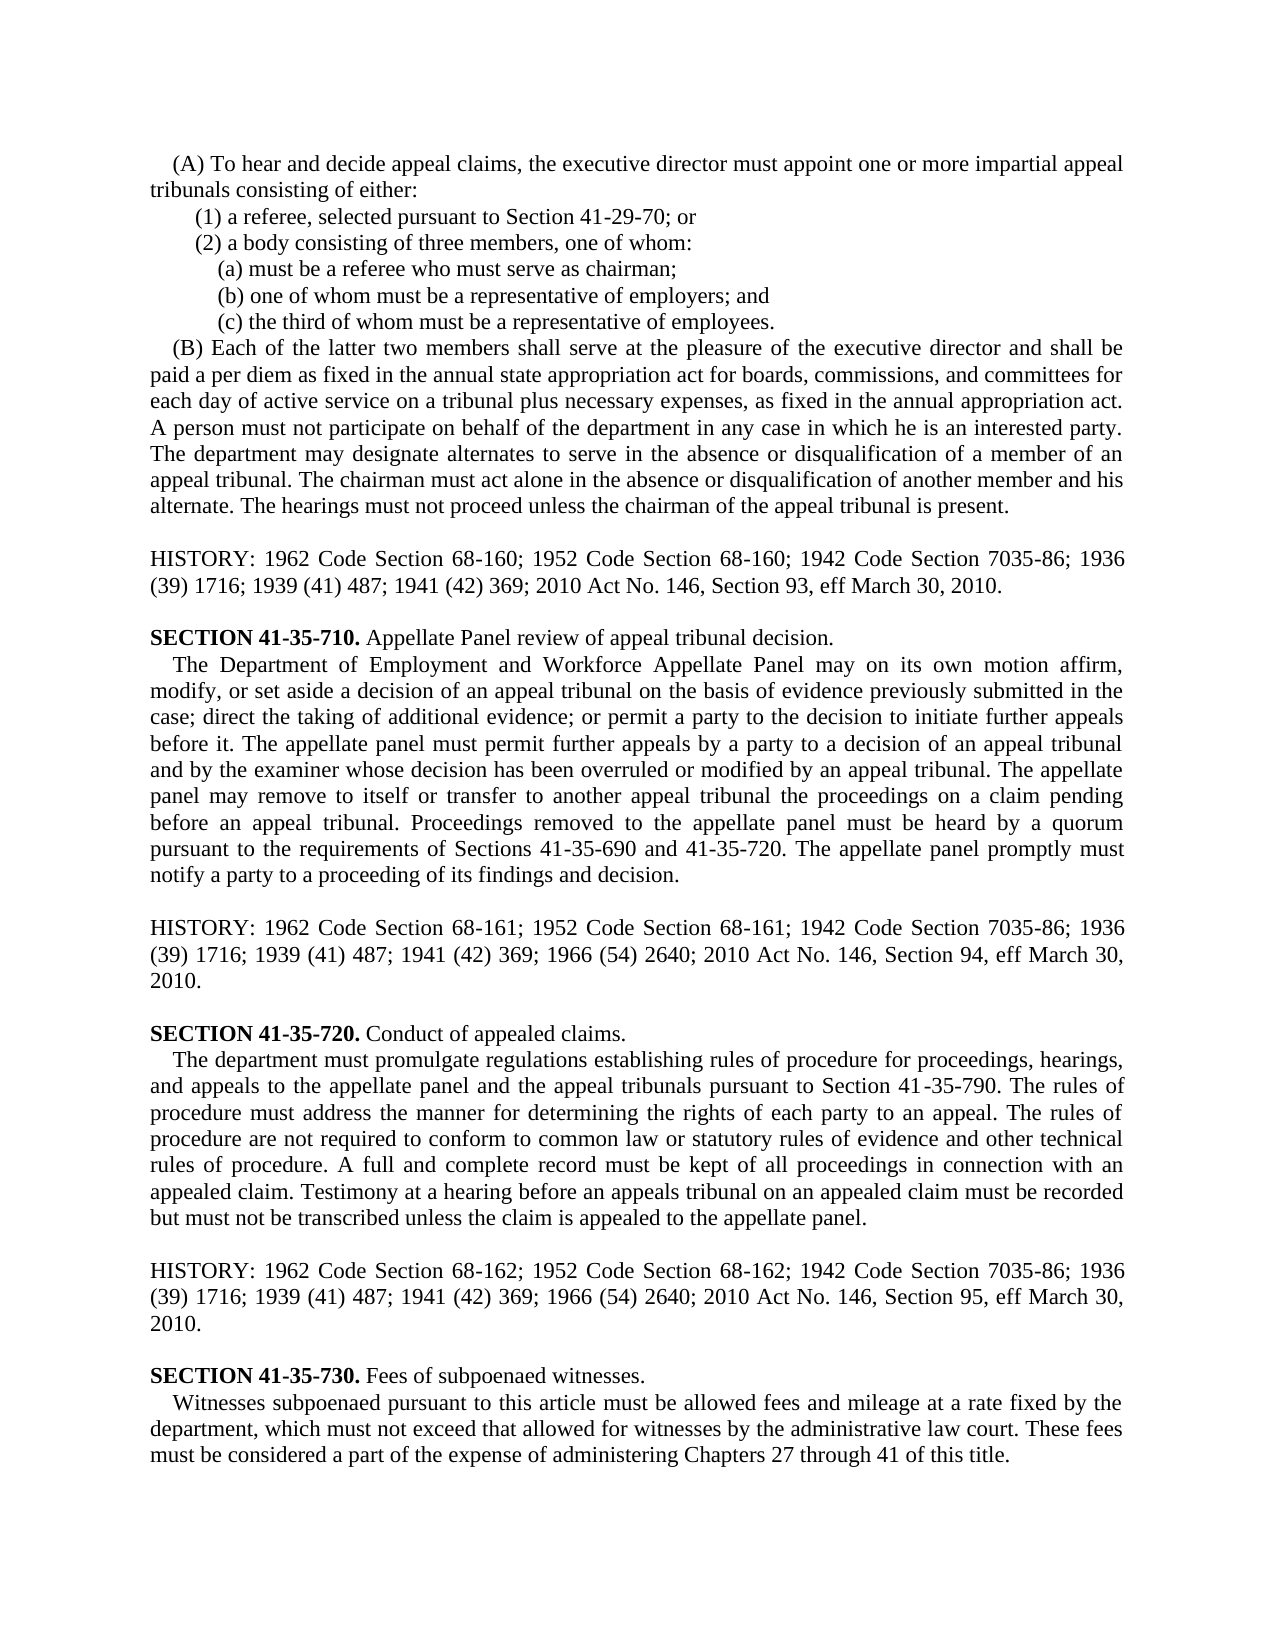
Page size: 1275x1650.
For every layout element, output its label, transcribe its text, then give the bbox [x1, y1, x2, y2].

text The department must promulgate regulations establishing rules of procedure for proceedings, hearings, and appeals to the appellate panel and the appeal tribunals pursuant to Section 41-35-790. The rules of procedure must address the manner for determining the rights of each party to an appeal. The rules of procedure are not required to conform to common law or statutory rules of evidence and other technical rules of procedure. A full and complete record must be kept of all proceedings in connection with an appealed claim. Testimony at a hearing before an appeals tribunal on an appealed claim must be recorded but must not be transcribed unless the claim is appealed to the appellate panel. [150, 1046, 1125, 1231]
text The Department of Employment and Workforce Appellate Panel may on its own motion affirm, modify, or set aside a decision of an appeal tribunal on the basis of evidence previously submitted in the case; direct the taking of additional evidence; or permit a party to the decision to initiate further appeals before it. The appellate panel must permit further appeals by a party to a decision of an appeal tribunal and by the examiner whose decision has been overruled or modified by an appeal tribunal. The appellate panel may remove to itself or transfer to another appeal tribunal the proceedings on a claim pending before an appeal tribunal. Proceedings removed to the appellate panel must be heard by a quorum pursuant to the requirements of Sections 41-35-690 and 41-35-720. The appellate panel promptly must notify a party to a proceeding of its findings and decision. [150, 651, 1125, 888]
text (B) Each of the latter two members shall serve at the pleasure of the executive director and shall be paid a per diem as fixed in the annual state appropriation act for boards, commissions, and committees for each day of active service on a tribunal plus necessary expenses, as fixed in the annual appropriation act. A person must not participate on behalf of the department in any case in which he is an interested party. The department may designate alternates to serve in the absence or disqualification of a member of an appeal tribunal. The chairman must act alone in the absence or disqualification of another member and his alternate. The hearings must not proceed unless the chairman of the appeal tribunal is present. [150, 334, 1125, 519]
text SECTION 41-35-720. Conduct of appealed claims. [150, 1020, 1125, 1046]
text (c) the third of whom must be a representative of employees. [150, 308, 1125, 334]
text SECTION 41-35-730. Fees of subpoenaed witnesses. [150, 1362, 1125, 1389]
text HISTORY: 1962 Code Section 68-161; 1952 Code Section 68-161; 1942 Code Section 7035-86; 1936 (39) 1716; 1939 (41) 487; 1941 (42) 369; 1966 (54) 2640; 2010 Act No. 146, Section 94, eff March 30, 2010. [150, 914, 1125, 993]
text (2) a body consisting of three members, one of whom: [150, 229, 1125, 255]
text HISTORY: 1962 Code Section 68-162; 1952 Code Section 68-162; 1942 Code Section 7035-86; 1936 (39) 1716; 1939 (41) 487; 1941 (42) 369; 1966 (54) 2640; 2010 Act No. 146, Section 95, eff March 30, 2010. [150, 1257, 1125, 1336]
text (A) To hear and decide appeal claims, the executive director must appoint one or more impartial appeal tribunals consisting of either: [150, 150, 1125, 203]
text (b) one of whom must be a representative of employers; and [150, 282, 1125, 308]
text (1) a referee, selected pursuant to Section 41-29-70; or [150, 203, 1125, 229]
text SECTION 41-35-710. Appellate Panel review of appeal tribunal decision. [150, 624, 1125, 651]
text Witnesses subpoenaed pursuant to this article must be allowed fees and mileage at a rate fixed by the department, which must not exceed that allowed for witnesses by the administrative law court. These fees must be considered a part of the expense of administering Chapters 27 through 41 of this title. [150, 1389, 1125, 1468]
text (a) must be a referee who must serve as chairman; [150, 255, 1125, 282]
text HISTORY: 1962 Code Section 68-160; 1952 Code Section 68-160; 1942 Code Section 7035-86; 1936 (39) 1716; 1939 (41) 487; 1941 (42) 369; 2010 Act No. 146, Section 93, eff March 30, 2010. [150, 545, 1125, 598]
